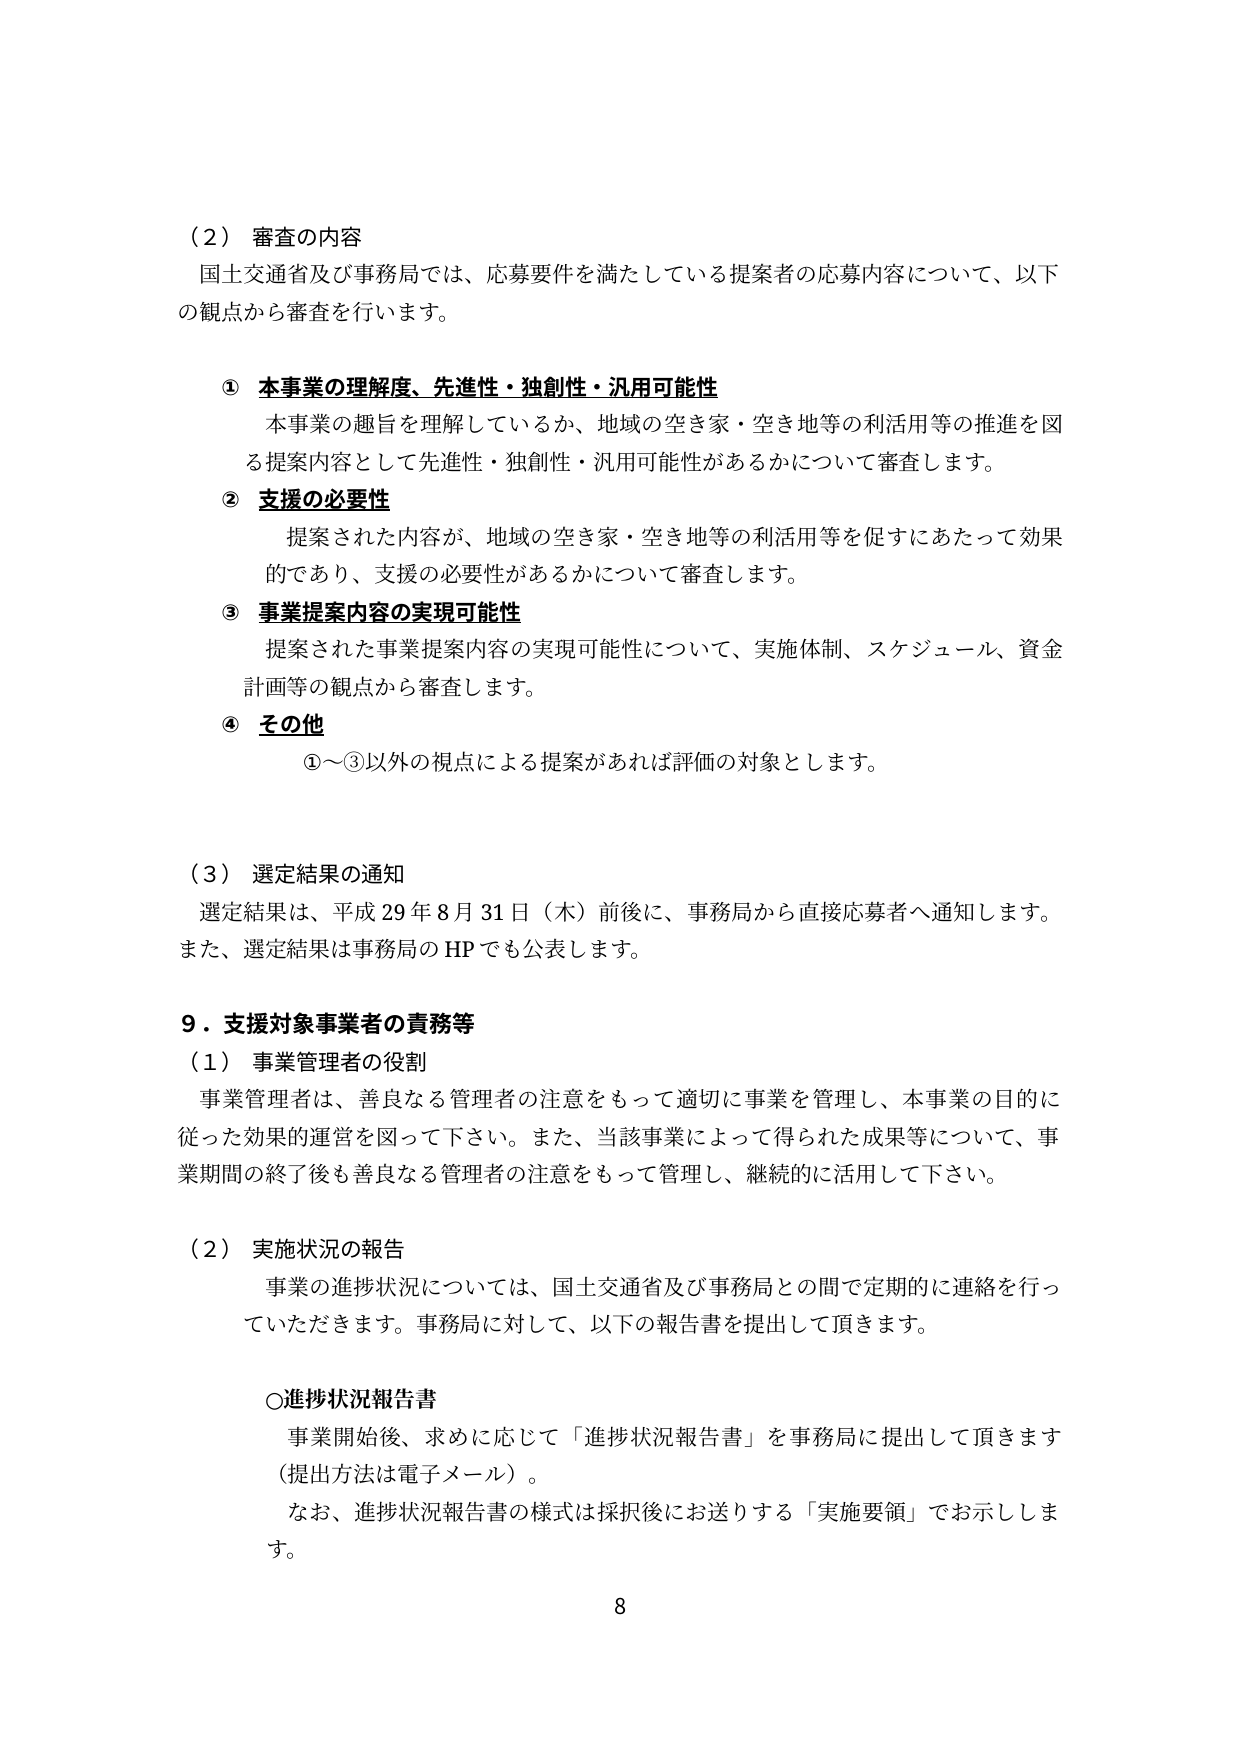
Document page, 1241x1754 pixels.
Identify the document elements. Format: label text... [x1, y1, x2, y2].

text 事業の進捗状況については、国土交通省及び事務局との間で定期的に連絡を行っていただきます。事務局に対して、以下の報告書を提出して頂きます。 [243, 1267, 1063, 1342]
text なお、進捗状況報告書の様式は採択後にお送りする「実施要領」でお示しします。 [266, 1492, 1063, 1567]
list 審査の内容 [177, 217, 1063, 254]
text ○進捗状況報告書 [265, 1379, 1063, 1417]
list 選定結果の通知 [177, 854, 1063, 892]
list ①～③以外の視点による提案があれば評価の対象とします。 [302, 742, 1063, 779]
text 選定結果は、平成29年8月31日（木）前後に、事務局から直接応募者へ通知します。また、選定結果は事務局のHPでも公表します。 [177, 892, 1063, 967]
list 事業提案内容の実現可能性 [221, 592, 1063, 629]
list 支援の必要性 [221, 479, 1063, 517]
list 本事業の理解度、先進性・独創性・汎用可能性 [221, 367, 1063, 404]
text 事業開始後、求めに応じて「進捗状況報告書」を事務局に提出して頂きます（提出方法は電子メール）。 [266, 1417, 1063, 1492]
text 本事業の趣旨を理解しているか、地域の空き家・空き地等の利活用等の推進を図る提案内容として先進性・独創性・汎用可能性があるかについて審査します。 [243, 404, 1063, 479]
list 事業管理者の役割 [177, 1042, 1063, 1079]
list その他 [221, 704, 1063, 742]
list 提案された内容が、地域の空き家・空き地等の利活用等を促すにあたって効果的であり、支援の必要性があるかについて審査します。 [265, 517, 1063, 592]
text 事業管理者は、善良なる管理者の注意をもって適切に事業を管理し、本事業の目的に従った効果的運営を図って下さい。また、当該事業によって得られた成果等について、事業期間の終了後も善良なる管理者の注意をもって管理し、継続的に活用して下さい。 [177, 1079, 1063, 1192]
text 提案された事業提案内容の実現可能性について、実施体制、スケジュール、資金計画等の観点から審査します。 [243, 629, 1063, 704]
list 実施状況の報告 [177, 1229, 1063, 1267]
text 国土交通省及び事務局では、応募要件を満たしている提案者の応募内容について、以下の観点から審査を行います。 [177, 254, 1063, 329]
text ９．支援対象事業者の責務等 [177, 1004, 1063, 1042]
